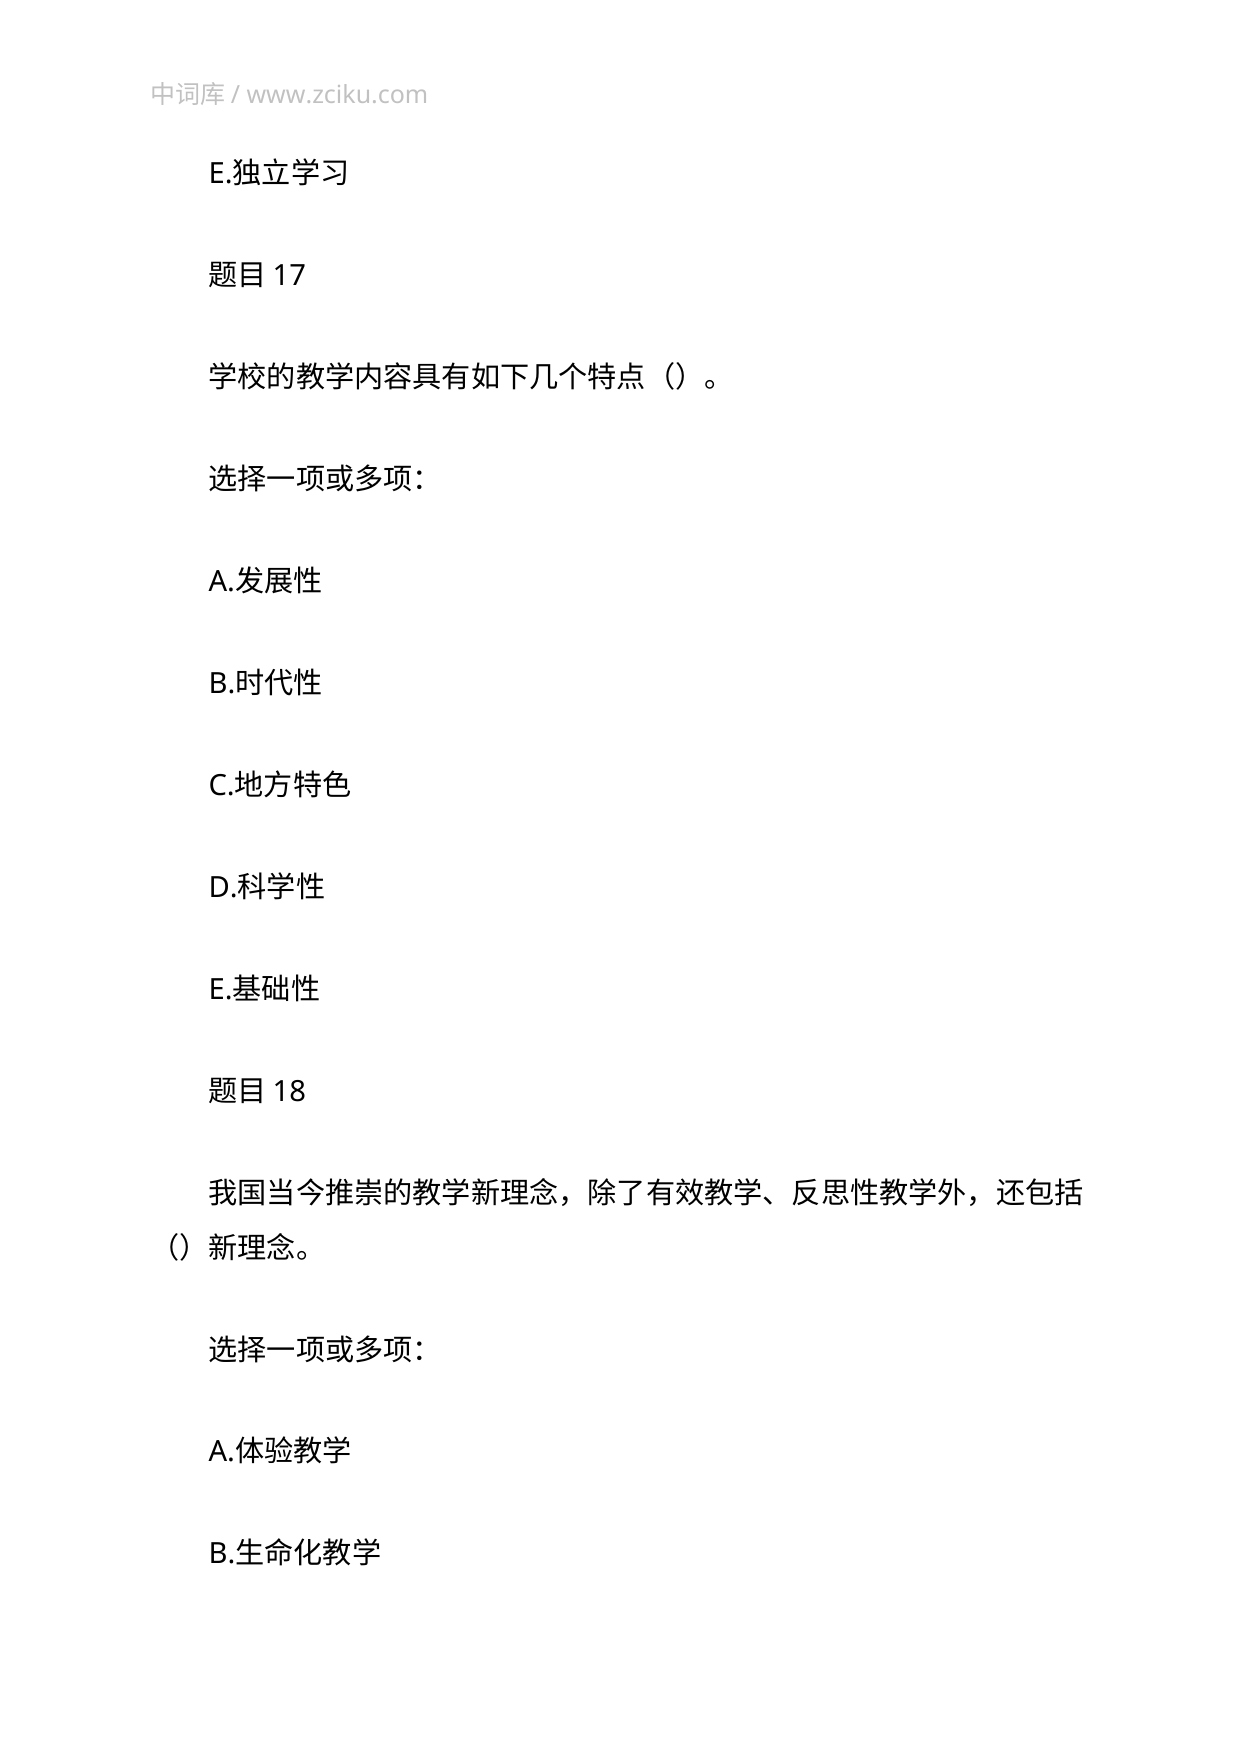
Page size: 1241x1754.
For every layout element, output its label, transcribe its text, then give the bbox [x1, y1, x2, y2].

text A.体验教学 [150, 1428, 1090, 1470]
text 选择一项或多项： [150, 456, 1090, 498]
text B.生命化教学 [150, 1530, 1090, 1572]
text B.时代性 [150, 659, 1090, 702]
text E.基础性 [150, 965, 1090, 1008]
text 题目17 [150, 252, 1090, 294]
text C.地方特色 [150, 761, 1090, 804]
text 题目18 [150, 1067, 1090, 1110]
text 选择一项或多项： [150, 1326, 1090, 1368]
text A.发展性 [150, 557, 1090, 600]
text D.科学性 [150, 863, 1090, 906]
text 学校的教学内容具有如下几个特点（）。 [150, 354, 1090, 396]
text 我国当今推崇的教学新理念，除了有效教学、反思性教学外，还包括（）新理念。 [150, 1169, 1090, 1267]
text E.独立学习 [150, 150, 1090, 192]
